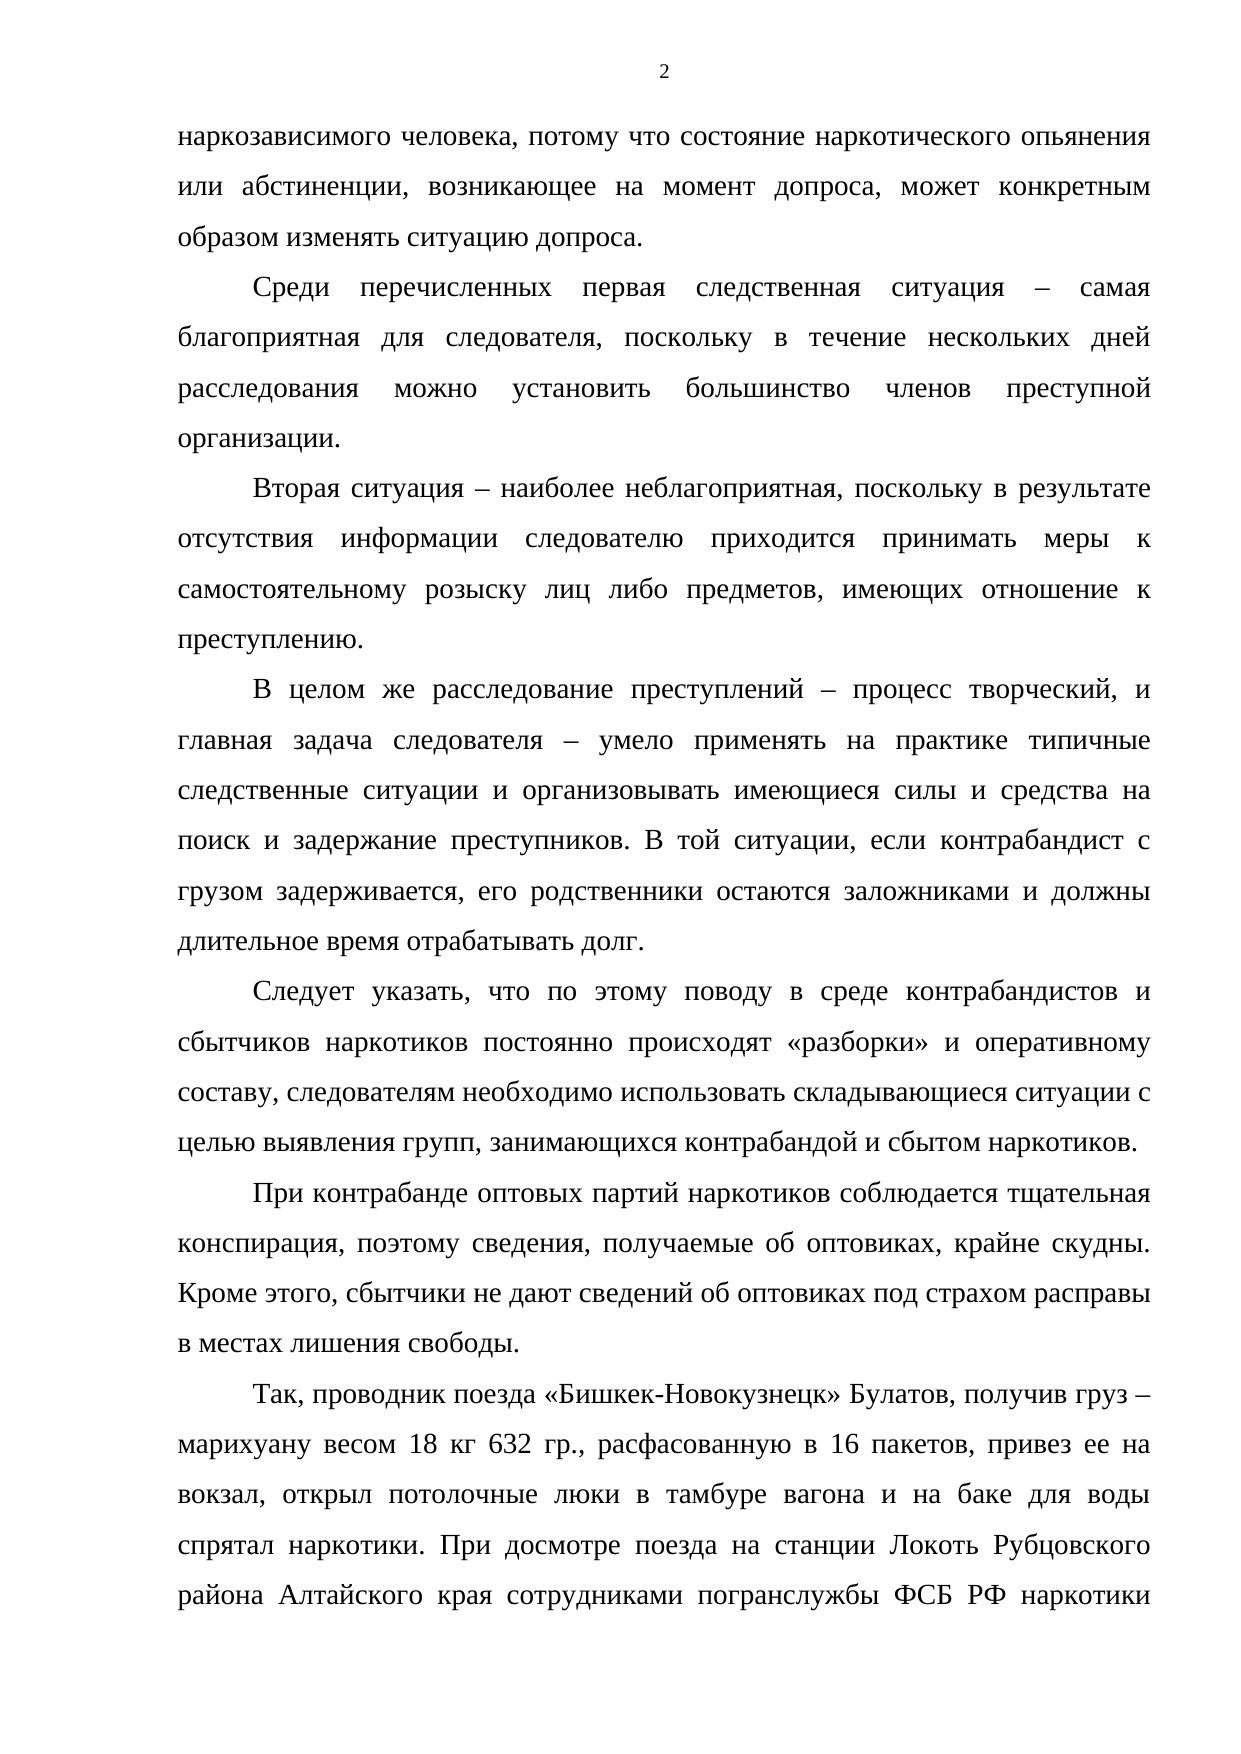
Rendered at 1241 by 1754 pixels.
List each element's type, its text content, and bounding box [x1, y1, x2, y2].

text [177, 1376, 1152, 1611]
text Следует указать, что по этому поводу в среде контрабандистов и сбытчиков наркотиков постоянно происходят «разборки» и оперативному составу, следователям необходимо использовать складывающиеся ситуации с целью выявления групп, занимающихся контрабандой и сбытом наркотиков. [177, 973, 1152, 1158]
text Среди перечисленных первая следственная ситуация – самая благоприятная для следователя, поскольку в течение нескольких дней расследования можно установить большинство членов преступной организации. [177, 269, 1152, 453]
text При контрабанде оптовых партий наркотиков соблюдается тщательная конспирация, поэтому сведения, получаемые об оптовиках, крайне скудны. Кроме этого, сбытчики не дают сведений об оптовиках под страхом расправы в местах лишения свободы. [177, 1175, 1152, 1359]
text В целом же расследование преступлений – процесс творческий, и главная задача следователя – умело применять на практике типичные следственные ситуации и организовывать имеющиеся силы и средства на поиск и задержание преступников. В той ситуации, если контрабандист с грузом задерживается, его родственники остаются заложниками и должны длительное время отрабатывать долг. [177, 672, 1152, 957]
text Вторая ситуация – наиболее неблагоприятная, поскольку в результате отсутствия информации следователю приходится принимать меры к самостоятельному розыску лиц либо предметов, имеющих отношение к преступлению. [177, 470, 1152, 655]
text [177, 118, 1152, 252]
